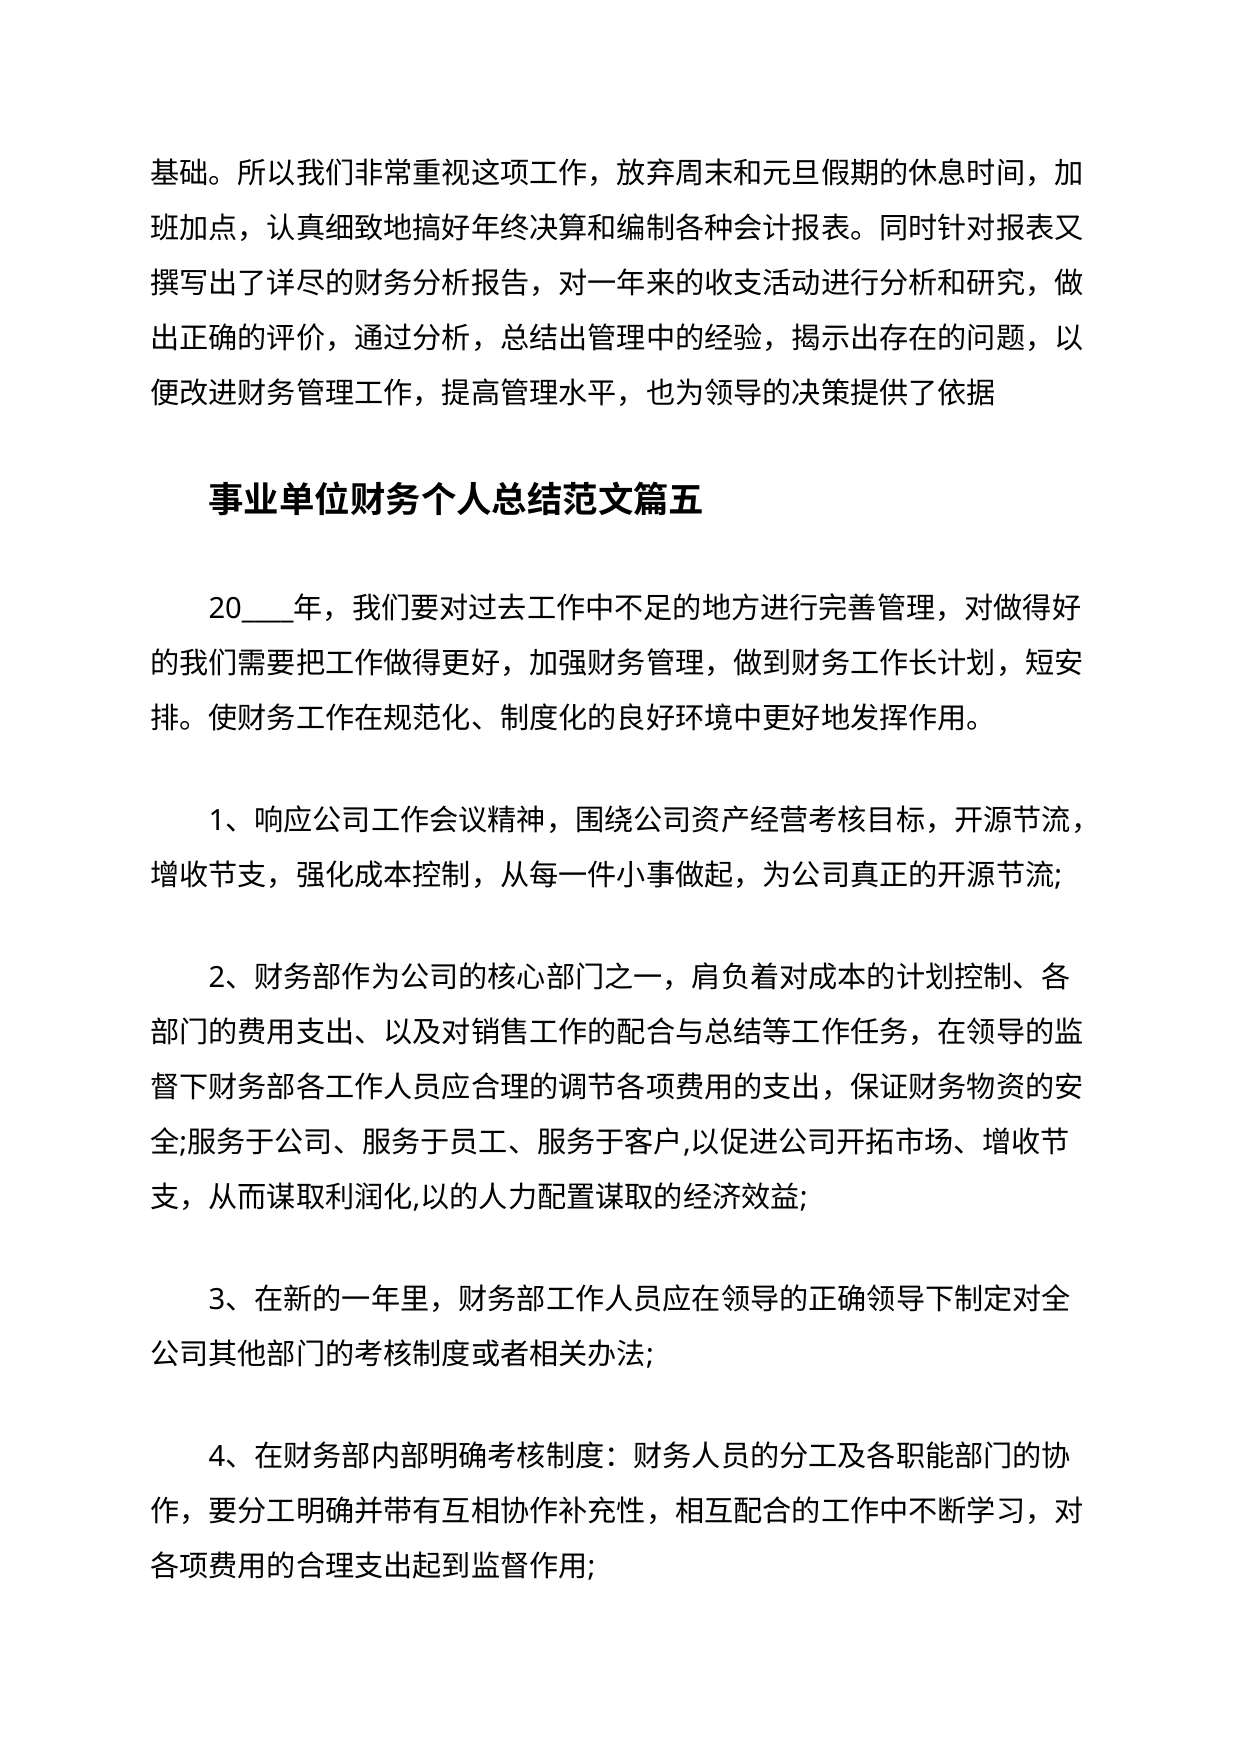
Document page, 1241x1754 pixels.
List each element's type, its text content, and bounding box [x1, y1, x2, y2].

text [150, 150, 1090, 412]
text 1、响应公司工作会议精神，围绕公司资产经营考核目标，开源节流，增收节支，强化成本控制，从每一件小事做起，为公司真正的开源节流; [150, 796, 1090, 894]
text 2、财务部作为公司的核心部门之一，肩负着对成本的计划控制、各部门的费用支出、以及对销售工作的配合与总结等工作任务，在领导的监督下财务部各工作人员应合理的调节各项费用的支出，保证财务物资的安全;服务于公司、服务于员工、服务于客户,以促进公司开拓市场、增收节支，从而谋取利润化,以的人力配置谋取的经济效益; [150, 953, 1090, 1216]
text 3、在新的一年里，财务部工作人员应在领导的正确领导下制定对全公司其他部门的考核制度或者相关办法; [150, 1275, 1090, 1373]
text 20____年，我们要对过去工作中不足的地方进行完善管理，对做得好的我们需要把工作做得更好，加强财务管理，做到财务工作长计划，短安排。使财务工作在规范化、制度化的良好环境中更好地发挥作用。 [150, 585, 1090, 737]
text 4、在财务部内部明确考核制度：财务人员的分工及各职能部门的协作，要分工明确并带有互相协作补充性，相互配合的工作中不断学习，对各项费用的合理支出起到监督作用; [150, 1432, 1090, 1584]
text 事业单位财务个人总结范文篇五 [150, 471, 1090, 523]
